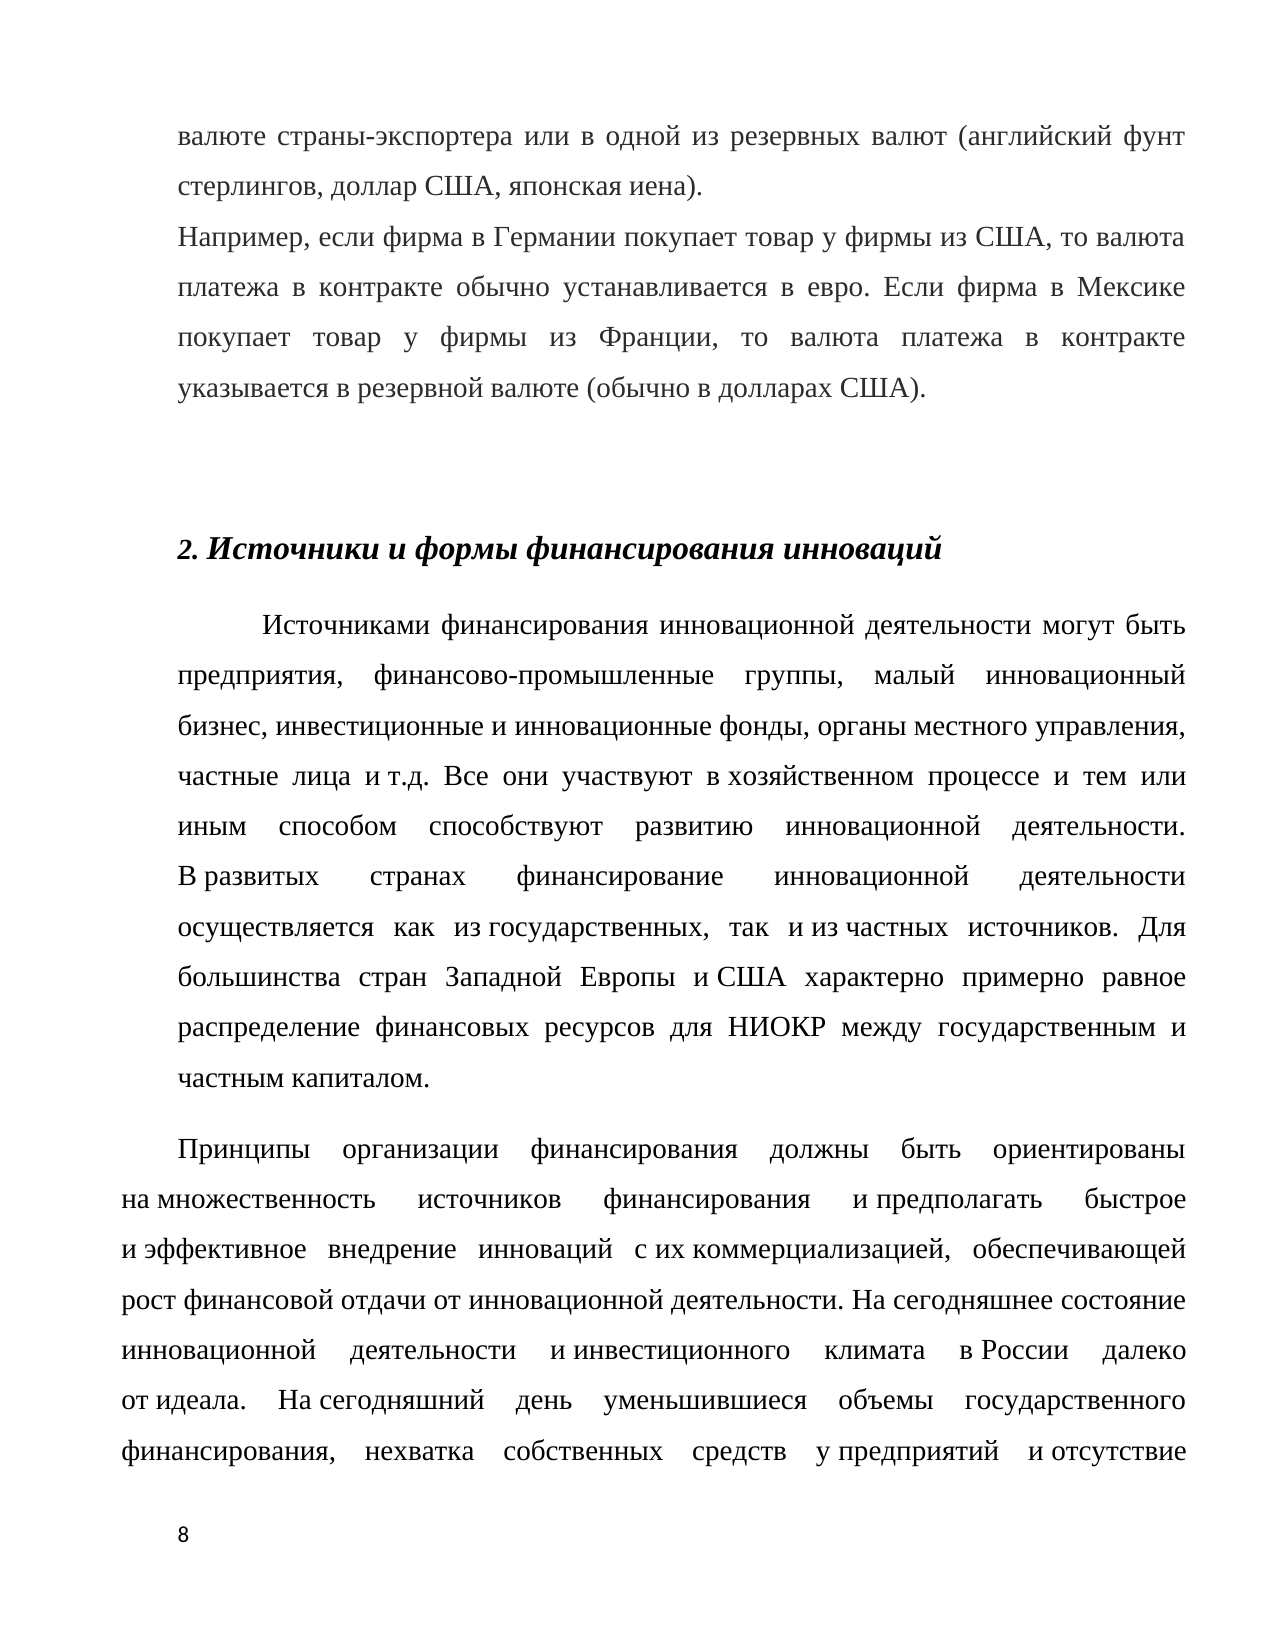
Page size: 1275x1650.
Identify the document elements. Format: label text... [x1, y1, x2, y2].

text Например, если фирма в Германии покупает товар у фирмы из США, то валюта платежа в контракте обычно устанавливается в евро. Если фирма в Мексике покупает товар у фирмы из Франции, то валюта платежа в контракте указывается в резервной валюте (обычно в долларах США). [177, 219, 1186, 403]
text Источниками финансирования инновационной деятельности могут быть предприятия, финансово-промышленные группы, малый инновационный бизнес, инвестиционные и инновационные фонды, органы местного управления, частные лица и т.д. Все они участвуют в хозяйственном процессе и тем или иным способом способствуют развитию инновационной деятельности. В развитых странах финансирование инновационной деятельности осуществляется как из государственных, так и из частных источников. Для большинства стран Западной Европы и США характерно примерно равное распределение финансовых ресурсов для НИОКР между государственным и частным капиталом. [177, 607, 1186, 1093]
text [177, 152, 1186, 202]
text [121, 1131, 1186, 1466]
text 2. Источники и формы финансирования инноваций [177, 529, 1186, 567]
